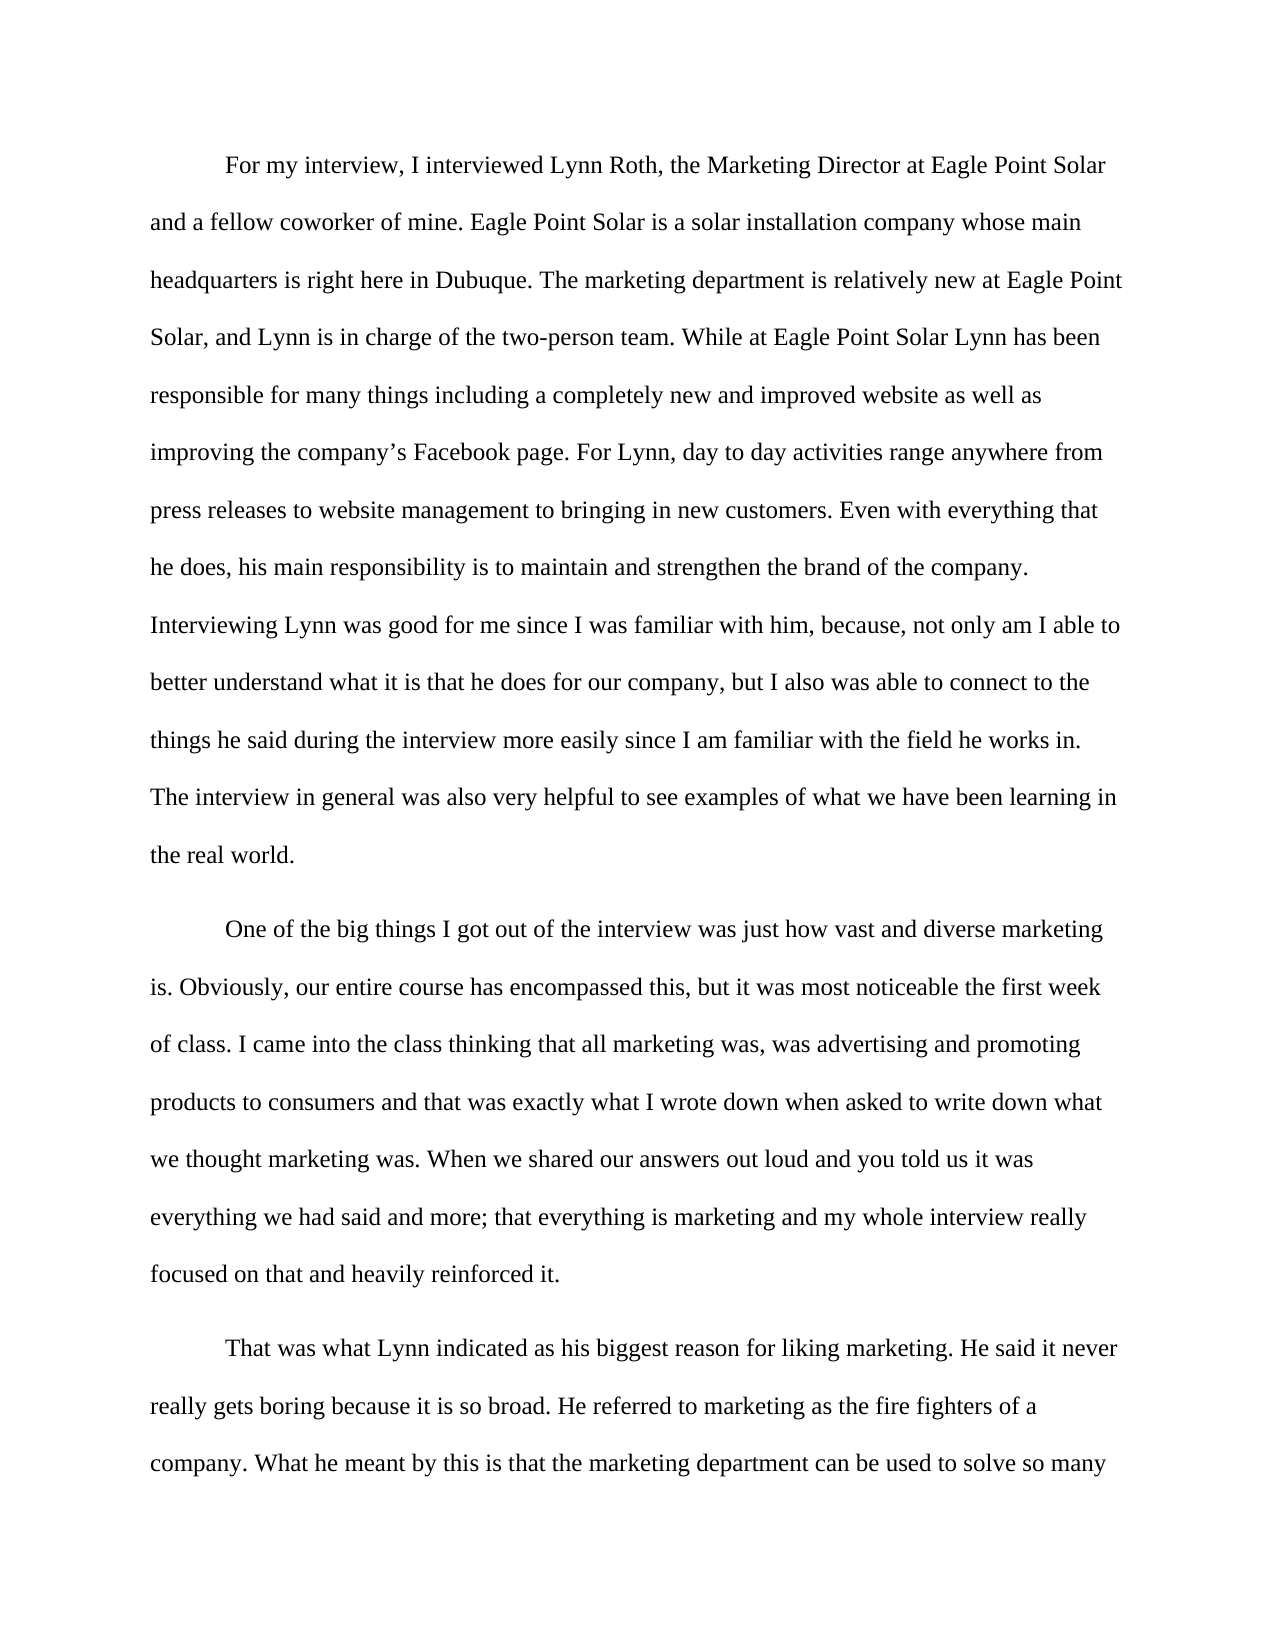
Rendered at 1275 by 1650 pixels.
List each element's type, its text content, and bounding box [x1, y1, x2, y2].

text For my interview, I interviewed Lynn Roth, the Marketing Director at Eagle Point Solar and a fellow coworker of mine. Eagle Point Solar is a solar installation company whose main headquarters is right here in Dubuque. The marketing department is relatively new at Eagle Point Solar, and Lynn is in charge of the two-person team. While at Eagle Point Solar Lynn has been responsible for many things including a completely new and improved website as well as improving the company’s Facebook page. For Lynn, day to day activities range anywhere from press releases to website management to bringing in new customers. Even with everything that he does, his main responsibility is to maintain and strengthen the brand of the company. Interviewing Lynn was good for me since I was familiar with him, because, not only am I able to better understand what it is that he does for our company, but I also was able to connect to the things he said during the interview more easily since I am familiar with the field he works in. The interview in general was also very helpful to see examples of what we have been learning in the real world. [150, 150, 1125, 869]
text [150, 1333, 1125, 1477]
text One of the big things I got out of the interview was just how vast and diverse marketing is. Obviously, our entire course has encompassed this, but it was most noticeable the first week of class. I came into the class thinking that all marketing was, was advertising and promoting products to consumers and that was exactly what I wrote down when asked to write down what we thought marketing was. When we shared our answers out loud and you told us it was everything we had said and more; that everything is marketing and my whole interview really focused on that and heavily reinforced it. [150, 914, 1125, 1288]
